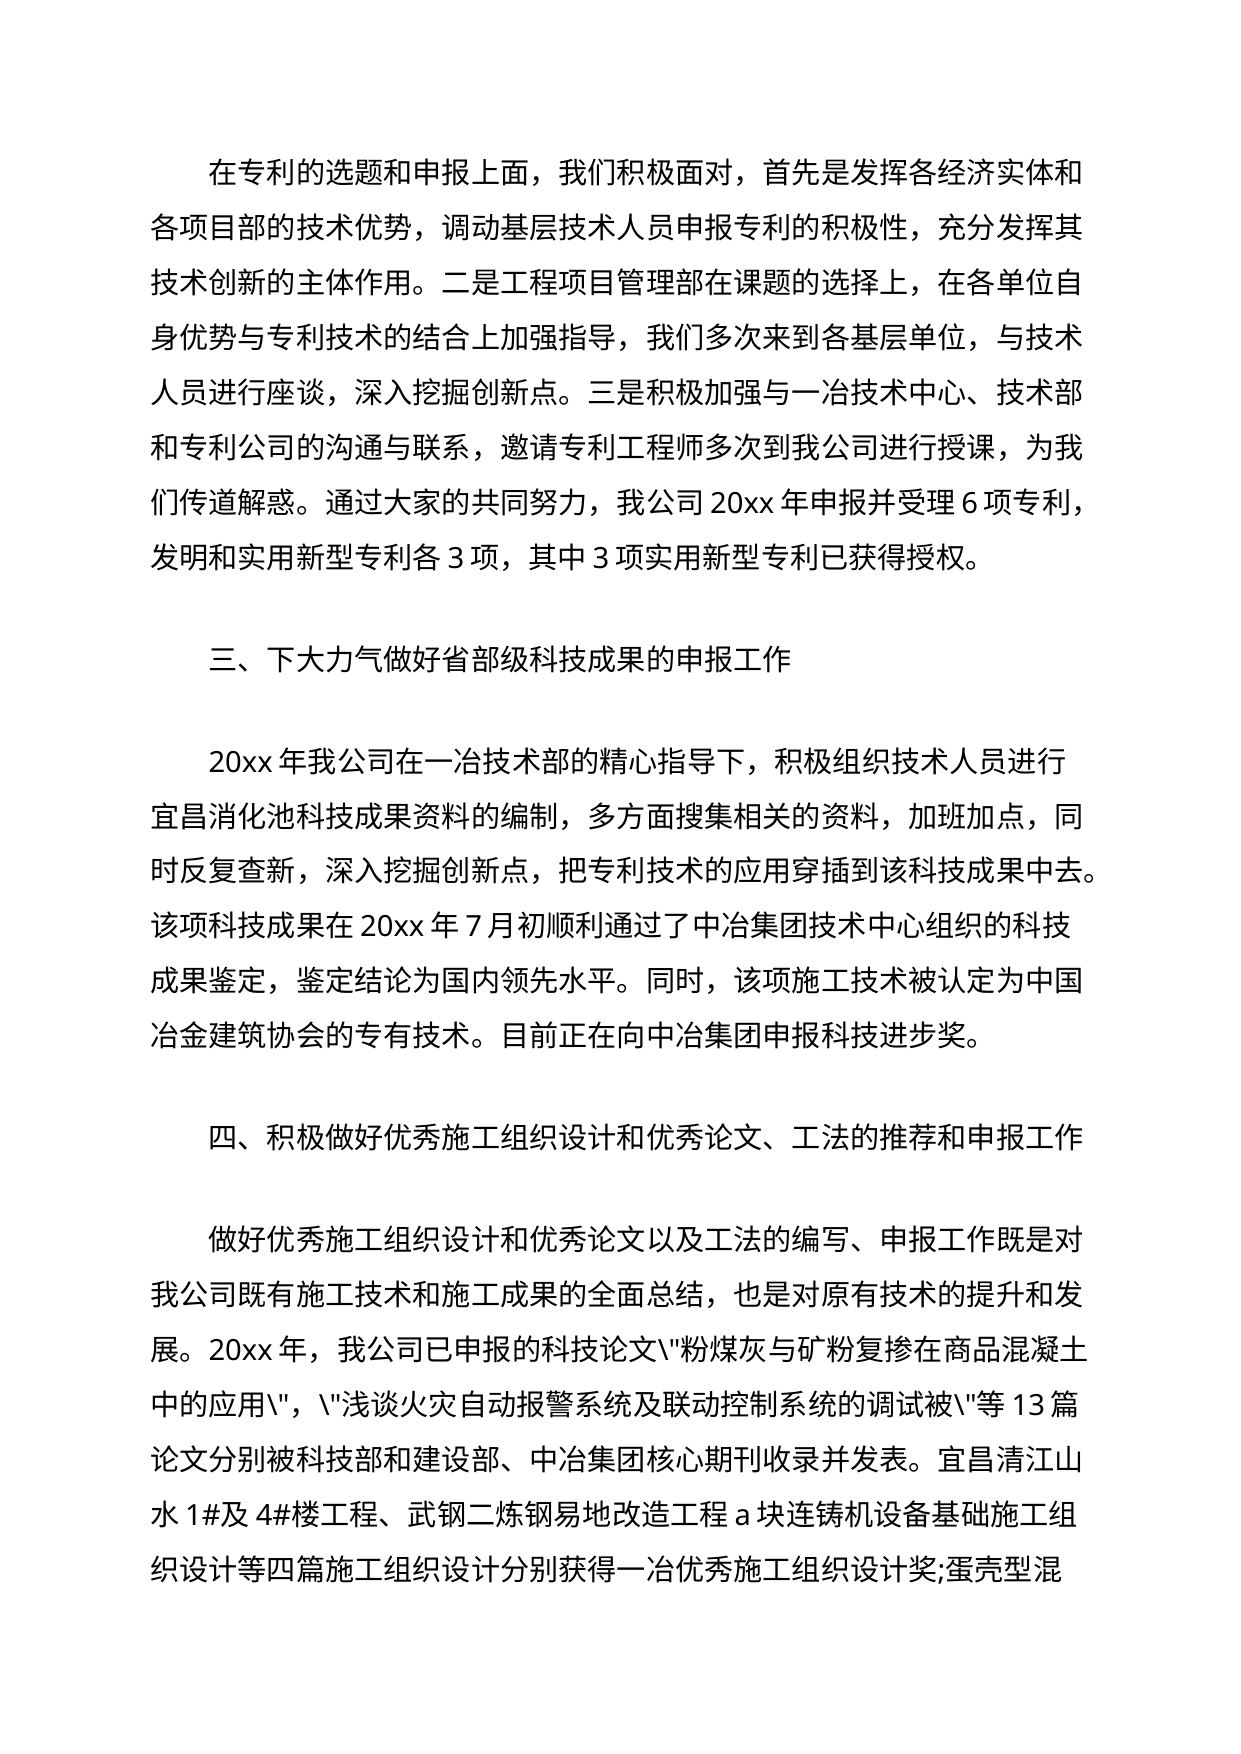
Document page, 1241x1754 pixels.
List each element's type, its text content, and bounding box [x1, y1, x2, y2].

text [150, 1216, 1090, 1588]
text 三、下大力气做好省部级科技成果的申报工作 [150, 636, 1090, 679]
text 四、积极做好优秀施工组织设计和优秀论文、工法的推荐和申报工作 [150, 1114, 1090, 1157]
text 20xx年我公司在一冶技术部的精心指导下，积极组织技术人员进行宜昌消化池科技成果资料的编制，多方面搜集相关的资料，加班加点，同时反复查新，深入挖掘创新点，把专利技术的应用穿插到该科技成果中去。该项科技成果在20xx年7月初顺利通过了中冶集团技术中心组织的科技成果鉴定，鉴定结论为国内领先水平。同时，该项施工技术被认定为中国冶金建筑协会的专有技术。目前正在向中冶集团申报科技进步奖。 [150, 738, 1090, 1055]
text 在专利的选题和申报上面，我们积极面对，首先是发挥各经济实体和各项目部的技术优势，调动基层技术人员申报专利的积极性，充分发挥其技术创新的主体作用。二是工程项目管理部在课题的选择上，在各单位自身优势与专利技术的结合上加强指导，我们多次来到各基层单位，与技术人员进行座谈，深入挖掘创新点。三是积极加强与一冶技术中心、技术部和专利公司的沟通与联系，邀请专利工程师多次到我公司进行授课，为我们传道解惑。通过大家的共同努力，我公司20xx年申报并受理6项专利，发明和实用新型专利各3项，其中3项实用新型专利已获得授权。 [150, 150, 1090, 577]
